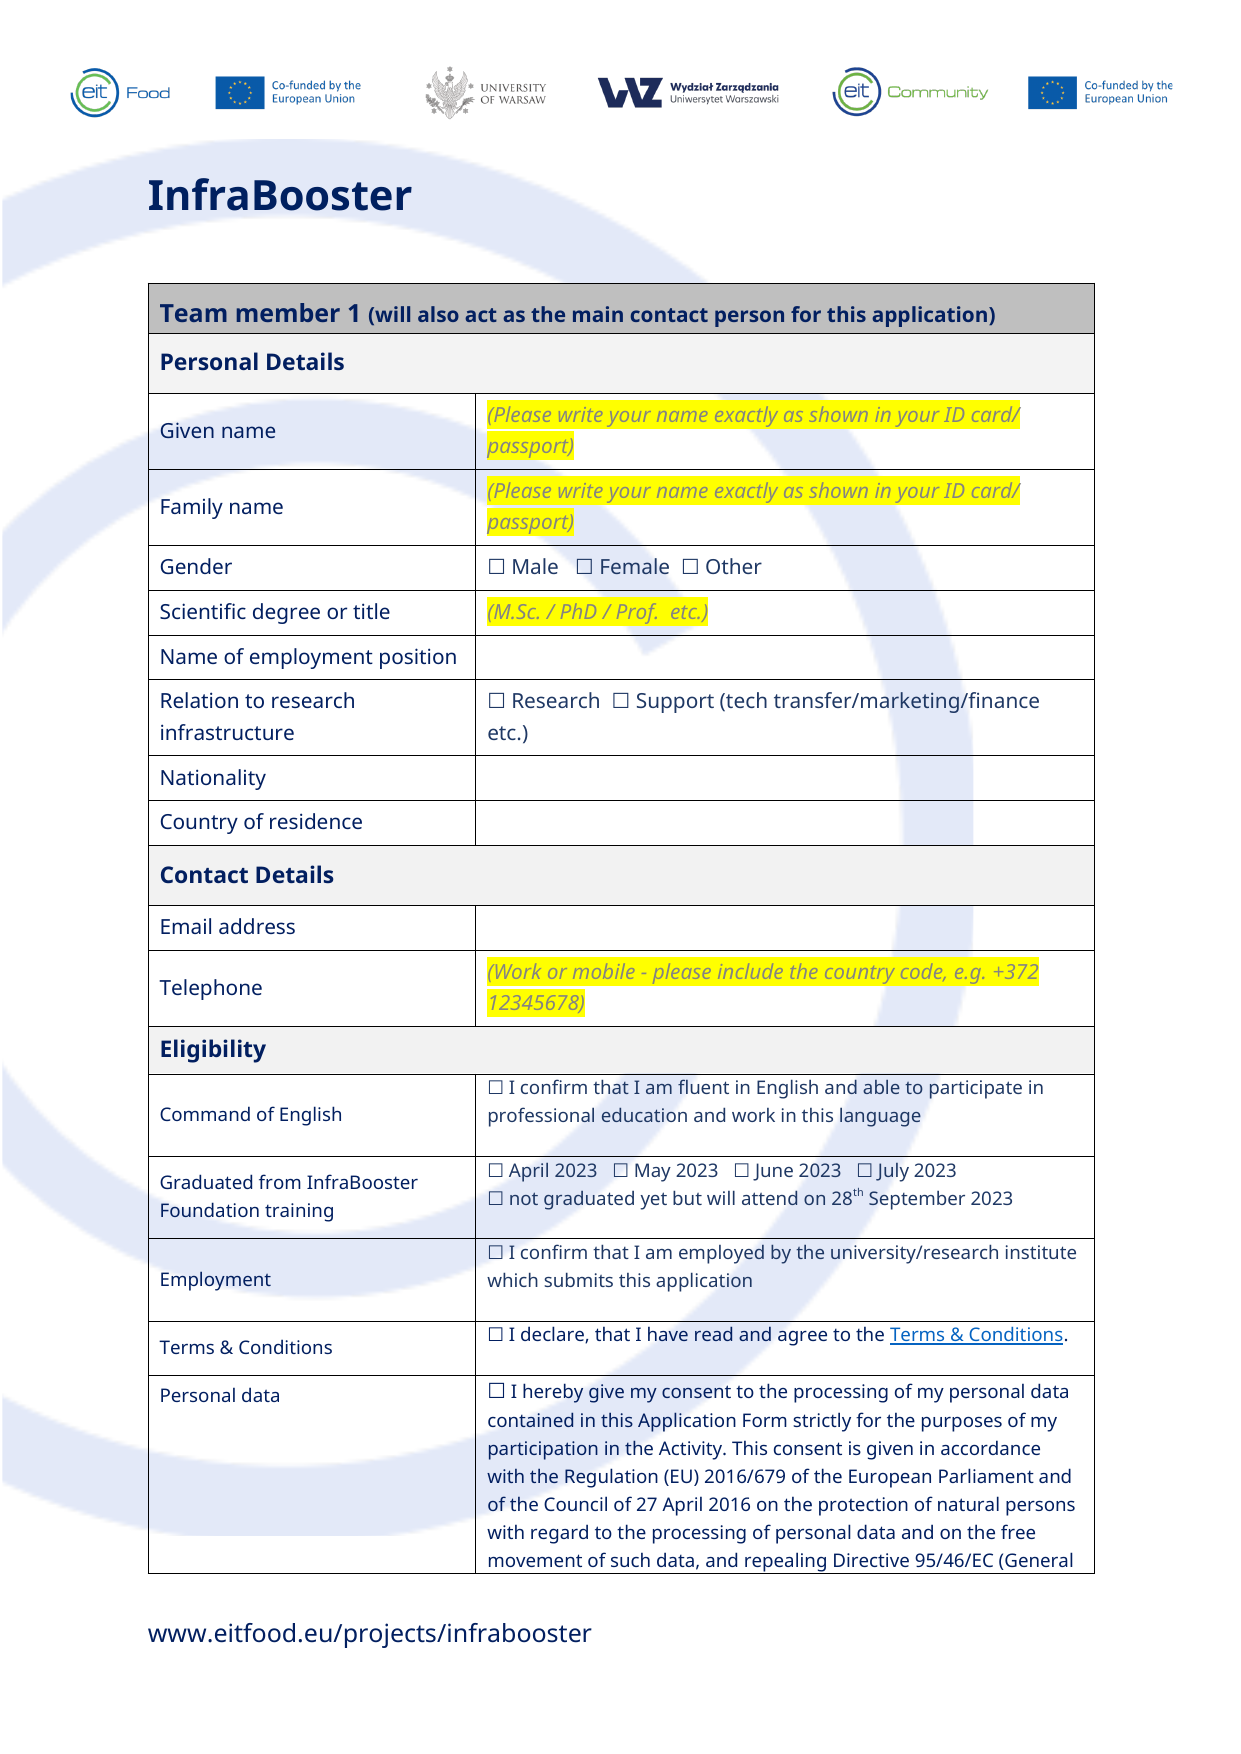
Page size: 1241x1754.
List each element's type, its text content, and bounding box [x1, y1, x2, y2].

table_cell Personal Details [149, 334, 1094, 393]
table_cell Nationality [149, 756, 475, 800]
table_cell Eligibility [149, 1027, 1094, 1073]
table_cell Telephone [149, 951, 475, 1026]
table_cell Graduated from InfraBooster Foundation training [149, 1157, 475, 1238]
table_cell Male Female Other [476, 546, 1094, 590]
table_cell I declare, that I have read and agree to the Terms & Conditions. [476, 1322, 1094, 1375]
table_cell Personal data [149, 1376, 475, 1573]
table_cell Gender [149, 546, 475, 590]
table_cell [476, 1376, 1094, 1573]
table_cell I confirm that I am employed by the university/research institute which submits this application [476, 1239, 1094, 1321]
table_cell (M.Sc. / PhD / Prof. etc.) [476, 591, 1094, 634]
table_cell Given name [149, 394, 475, 469]
table_cell April 2023 May 2023 June 2023 July 2023 not graduated yet but will attend on 28th September 2023 [476, 1157, 1094, 1238]
table_cell Relation to research infrastructure [149, 680, 475, 755]
table_cell (Work or mobile - please include the country code, e.g. +372 12345678) [476, 951, 1094, 1026]
table_cell Terms & Conditions [149, 1322, 475, 1375]
table_cell Command of English [149, 1075, 475, 1156]
table_cell Email address [149, 906, 475, 950]
table_cell Employment [149, 1239, 475, 1321]
table_header Team member 1 (will also act as the main contact person for this application) [149, 284, 1094, 333]
table_cell Country of residence [149, 801, 475, 845]
table_cell [476, 906, 1094, 950]
table_cell (Please write your name exactly as shown in your ID card/ passport) [476, 394, 1094, 469]
table_cell Name of employment position [149, 636, 475, 679]
table_cell [476, 636, 1094, 679]
table_cell [476, 801, 1094, 845]
table_cell Family name [149, 470, 475, 545]
table_cell [476, 756, 1094, 800]
table_cell I confirm that I am fluent in English and able to participate in professional education and work in this language [476, 1075, 1094, 1156]
table_cell (Please write your name exactly as shown in your ID card/ passport) [476, 470, 1094, 545]
picture [70, 63, 1173, 122]
table_cell Scientific degree or title [149, 591, 475, 634]
table_cell Contact Details [149, 846, 1094, 905]
table_cell Research Support (tech transfer/marketing/finance etc.) [476, 680, 1094, 755]
